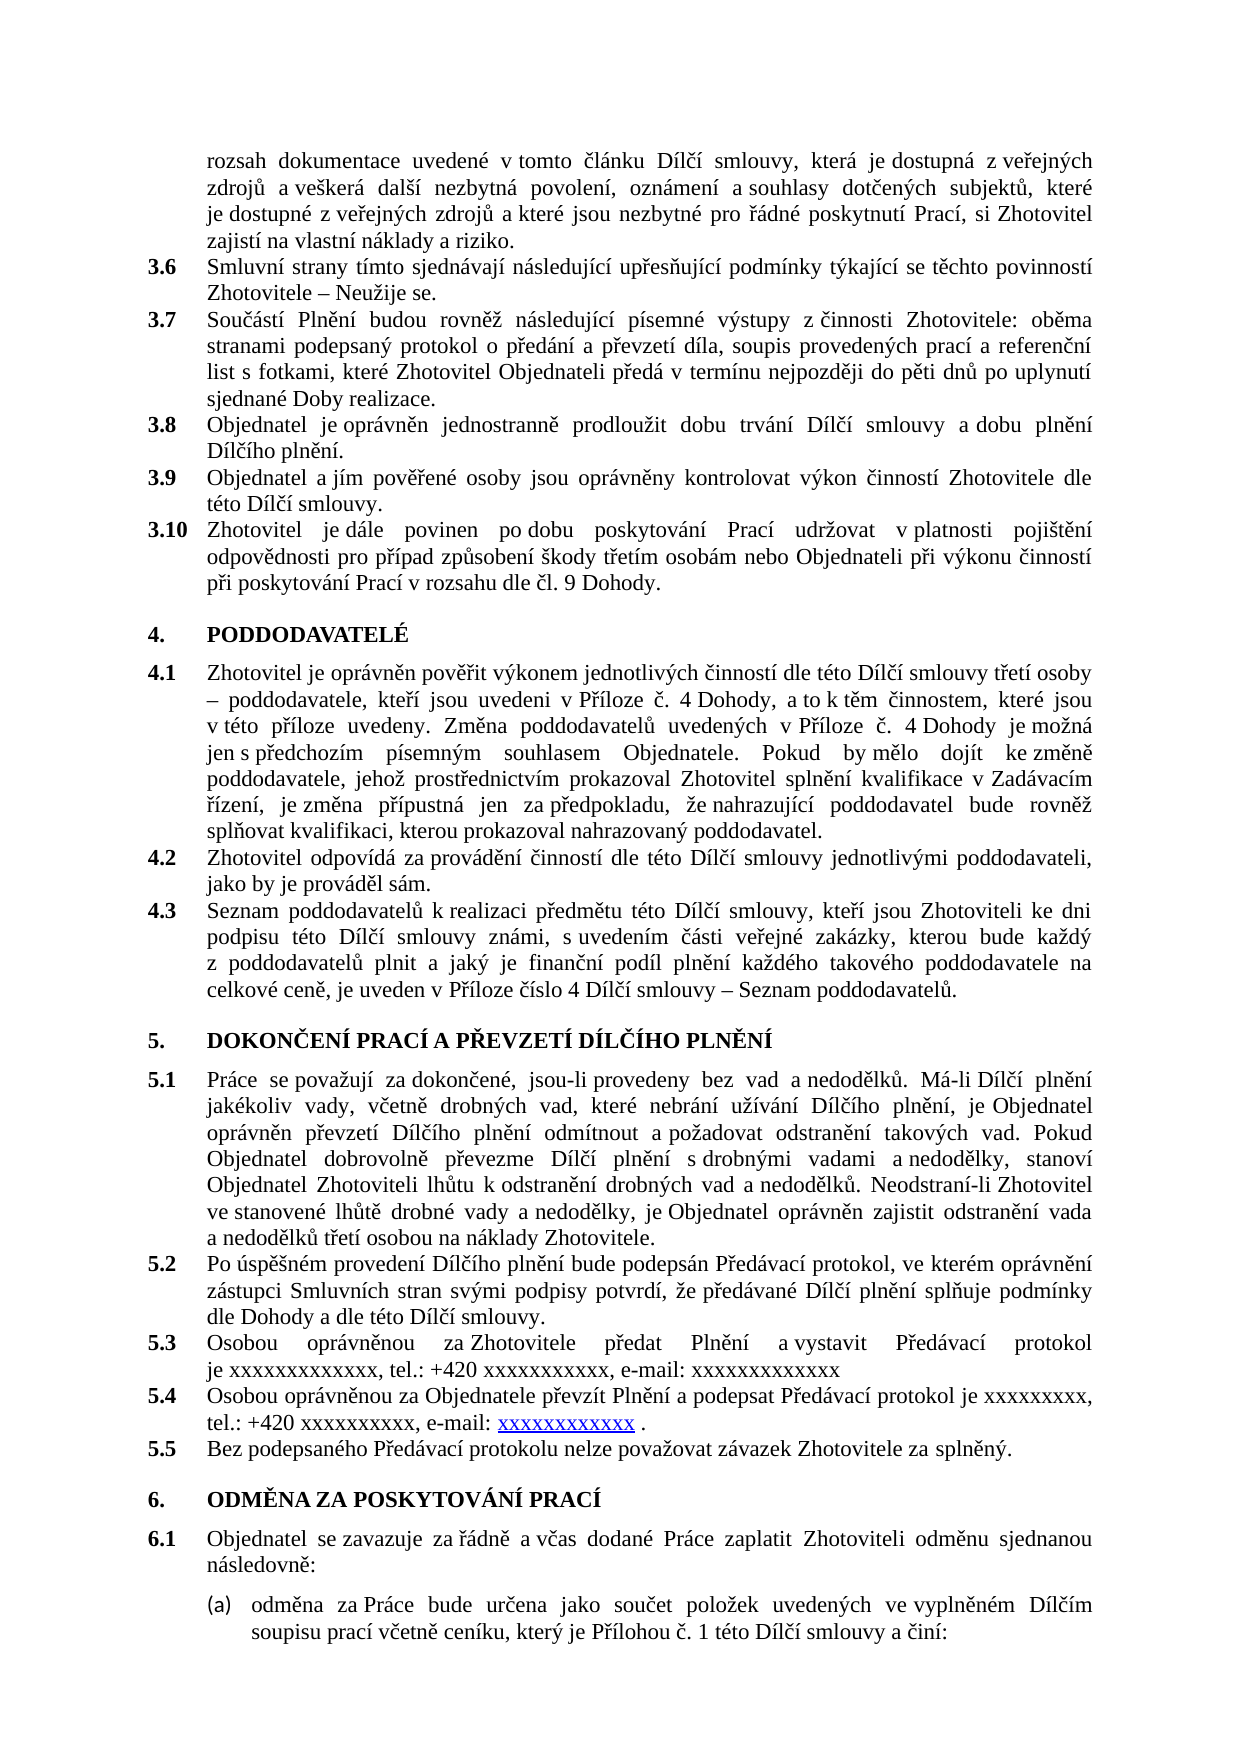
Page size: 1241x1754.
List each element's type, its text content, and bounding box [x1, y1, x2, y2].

subtitle Odměna za poskytování Prací [148, 1486, 1093, 1513]
text Součástí Plnění budou rovněž následující písemné výstupy z činnosti Zhotovitele: oběma stranami podepsaný protokol o předání a převzetí díla, soupis provedených prací a referenční list s fotkami, které Zhotovitel Objednateli předá v termínu nejpozději do pěti dnů po uplynutí sjednané Doby realizace. [148, 306, 1093, 411]
text Zhotovitel je dále povinen po dobu poskytování Prací udržovat v platnosti pojištění odpovědnosti pro případ způsobení škody třetím osobám nebo Objednateli při výkonu činností při poskytování Prací v rozsahu dle čl. 9 Dohody. [148, 517, 1093, 596]
text Objednatel a jím pověřené osoby jsou oprávněny kontrolovat výkon činností Zhotovitele dle této Dílčí smlouvy. [148, 464, 1093, 517]
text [148, 148, 1093, 253]
text odměna za Práce bude určena jako součet položek uvedených ve vyplněném Dílčím soupisu prací včetně ceníku, který je Přílohou č. 1 této Dílčí smlouvy a činí: [207, 1590, 1093, 1645]
subtitle Poddodavatelé [148, 621, 1093, 647]
text Bez podepsaného Předávací protokolu nelze považovat závazek Zhotovitele za splněný. [148, 1435, 1093, 1461]
text Objednatel se zavazuje za řádně a včas dodané Práce zaplatit Zhotoviteli odměnu sjednanou následovně: [148, 1525, 1093, 1578]
text Zhotovitel je oprávněn pověřit výkonem jednotlivých činností dle této Dílčí smlouvy třetí osoby – poddodavatele, kteří jsou uvedeni v Příloze č. 4 Dohody, a to k těm činnostem, které jsou v této příloze uvedeny. Změna poddodavatelů uvedených v Příloze č. 4 Dohody je možná jen s předchozím písemným souhlasem Objednatele. Pokud by mělo dojít ke změně poddodavatele, jehož prostřednictvím prokazoval Zhotovitel splnění kvalifikace v Zadávacím řízení, je změna přípustná jen za předpokladu, že nahrazující poddodavatel bude rovněž splňovat kvalifikaci, kterou prokazoval nahrazovaný poddodavatel. [148, 659, 1093, 844]
text Osobou oprávněnou za Zhotovitele předat Plnění a vystavit Předávací protokol je xxxxxxxxxxxxx, tel.: +420 xxxxxxxxxxx, e-mail: xxxxxxxxxxxxx [148, 1329, 1093, 1382]
text Zhotovitel odpovídá za provádění činností dle této Dílčí smlouvy jednotlivými poddodavateli, jako by je prováděl sám. [148, 844, 1093, 897]
text Seznam poddodavatelů k realizaci předmětu této Dílčí smlouvy, kteří jsou Zhotoviteli ke dni podpisu této Dílčí smlouvy známi, s uvedením části veřejné zakázky, kterou bude každý z poddodavatelů plnit a jaký je finanční podíl plnění každého takového poddodavatele na celkové ceně, je uveden v Příloze číslo 4 Dílčí smlouvy – Seznam poddodavatelů. [148, 897, 1093, 1002]
text Osobou oprávněnou za Objednatele převzít Plnění a podepsat Předávací protokol je xxxxxxxxx, tel.: +420 xxxxxxxxxx, e-mail: xxxxxxxxxxxx . [148, 1382, 1093, 1435]
text Práce se považují za dokončené, jsou-li provedeny bez vad a nedodělků. Má-li Dílčí plnění jakékoliv vady, včetně drobných vad, které nebrání užívání Dílčího plnění, je Objednatel oprávněn převzetí Dílčího plnění odmítnout a požadovat odstranění takových vad. Pokud Objednatel dobrovolně převezme Dílčí plnění s drobnými vadami a nedodělky, stanoví Objednatel Zhotoviteli lhůtu k odstranění drobných vad a nedodělků. Neodstraní-li Zhotovitel ve stanovené lhůtě drobné vady a nedodělky, je Objednatel oprávněn zajistit odstranění vada a nedodělků třetí osobou na náklady Zhotovitele. [148, 1066, 1093, 1250]
text Objednatel je oprávněn jednostranně prodloužit dobu trvání Dílčí smlouvy a dobu plnění Dílčího plnění. [148, 411, 1093, 464]
subtitle Dokončení Prací a převzetí Dílčího plnění [148, 1027, 1093, 1053]
text Po úspěšném provedení Dílčího plnění bude podepsán Předávací protokol, ve kterém oprávnění zástupci Smluvních stran svými podpisy potvrdí, že předávané Dílčí plnění splňuje podmínky dle Dohody a dle této Dílčí smlouvy. [148, 1250, 1093, 1329]
text Smluvní strany tímto sjednávají následující upřesňující podmínky týkající se těchto povinností Zhotovitele – Neužije se. [148, 253, 1093, 306]
